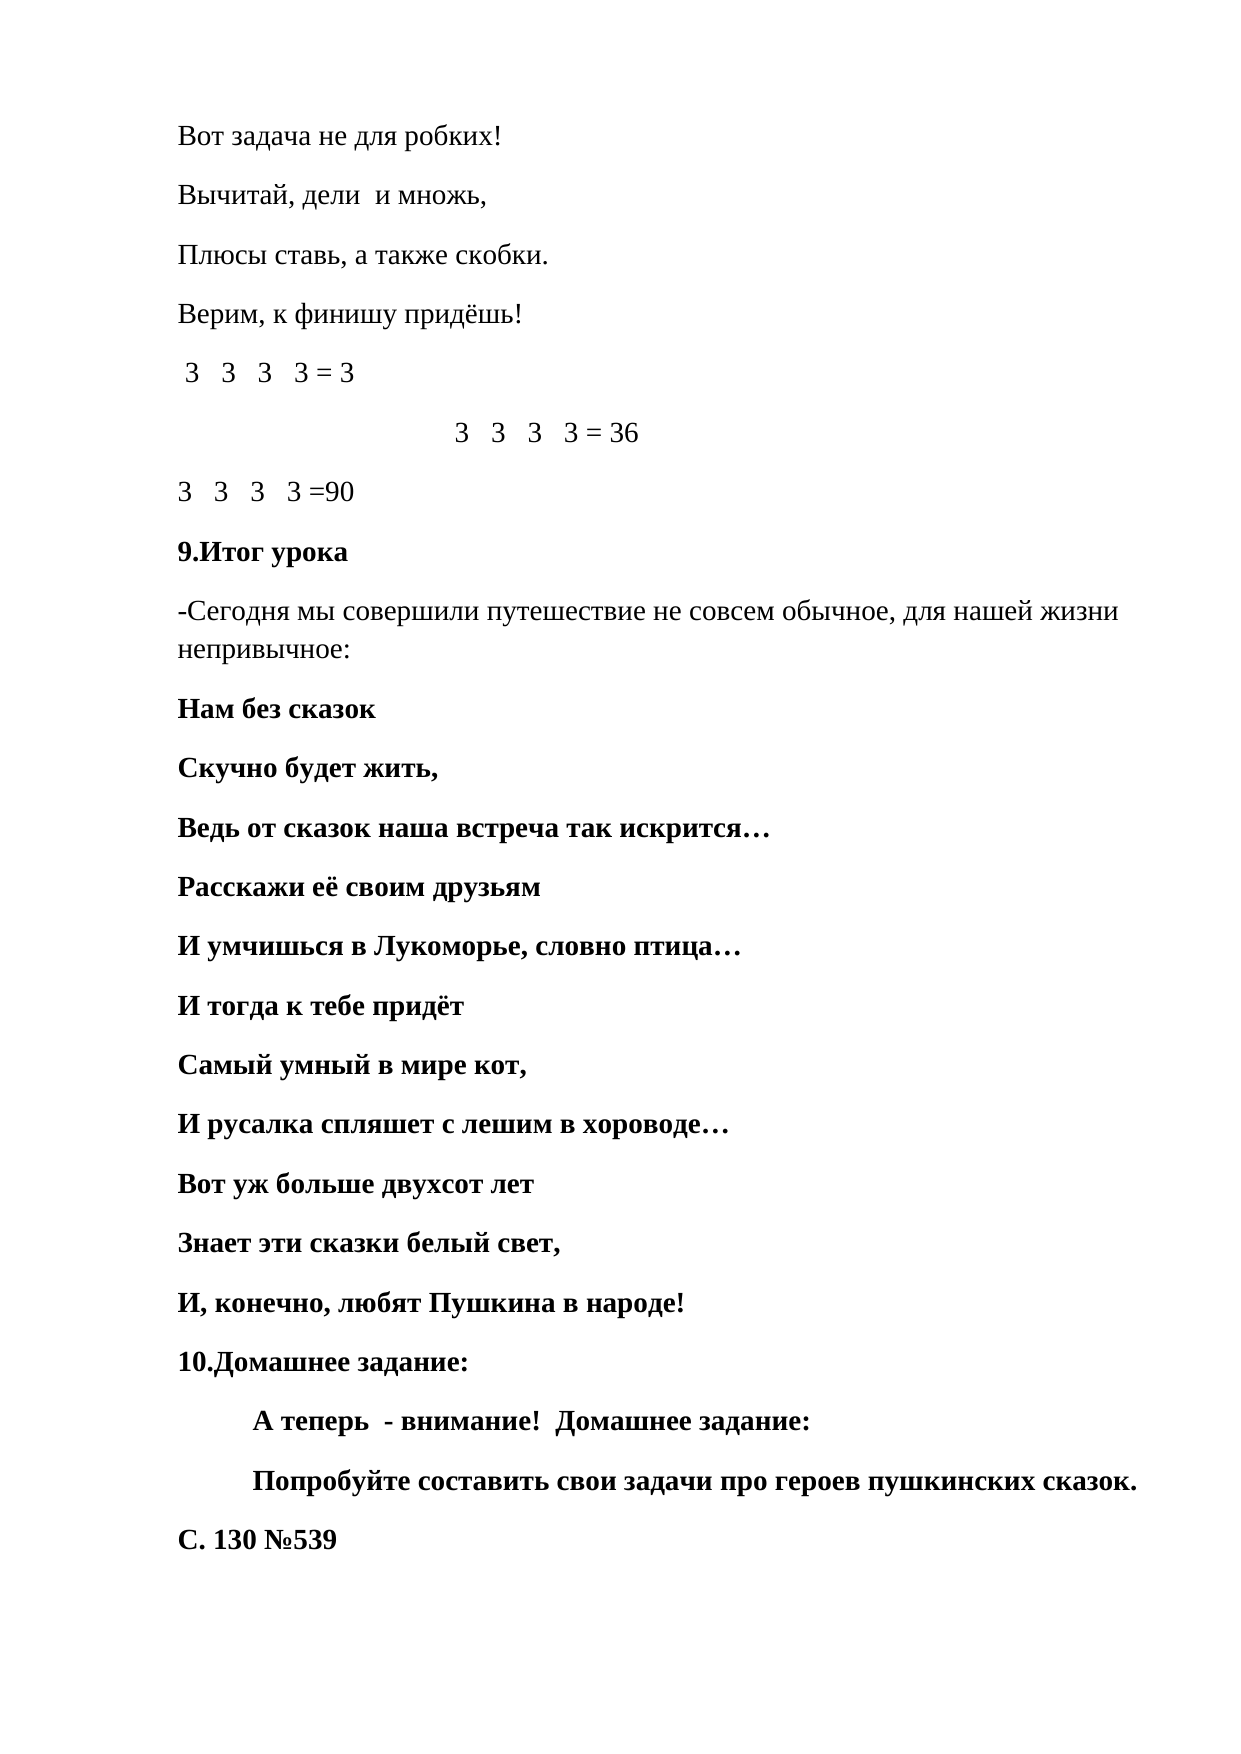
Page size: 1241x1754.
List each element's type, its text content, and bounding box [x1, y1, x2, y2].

text И тогда к тебе придёт [177, 988, 1152, 1021]
text 9.Итог урока [177, 534, 1152, 567]
text Вычитай, дели и множь, [177, 177, 1152, 211]
text Вот задача не для робких! [177, 118, 1152, 152]
text И, конечно, любят Пушкина в народе! [177, 1285, 1152, 1318]
text 3 3 3 3 =90 [177, 474, 1152, 508]
text Плюсы ставь, а также скобки. [177, 237, 1152, 270]
text Знает эти сказки белый свет, [177, 1225, 1152, 1259]
text Самый умный в мире кот, [177, 1047, 1152, 1081]
text А теперь - внимание! Домашнее задание: [252, 1403, 1152, 1437]
text И умчишься в Лукоморье, словно птица… [177, 928, 1152, 962]
text Вот уж больше двухсот лет [177, 1166, 1152, 1199]
text Нам без сказок [177, 691, 1152, 724]
text С. 130 №539 [177, 1522, 1152, 1556]
text 3 3 3 3 = 3 [177, 356, 1152, 389]
text Попробуйте составить свои задачи про героев пушкинских сказок. [252, 1463, 1152, 1496]
text 3 3 3 3 = 36 [177, 415, 1152, 448]
text Расскажи её своим друзьям [177, 869, 1152, 903]
text 10.Домашнее задание: [177, 1344, 1152, 1378]
text Скучно будет жить, [177, 750, 1152, 784]
text Верим, к финишу придёшь! [177, 296, 1152, 330]
text И русалка спляшет с лешим в хороводе… [177, 1107, 1152, 1140]
text Ведь от сказок наша встреча так искрится… [177, 810, 1152, 843]
text -Сегодня мы совершили путешествие не совсем обычное, для нашей жизни непривычное: [177, 593, 1152, 665]
